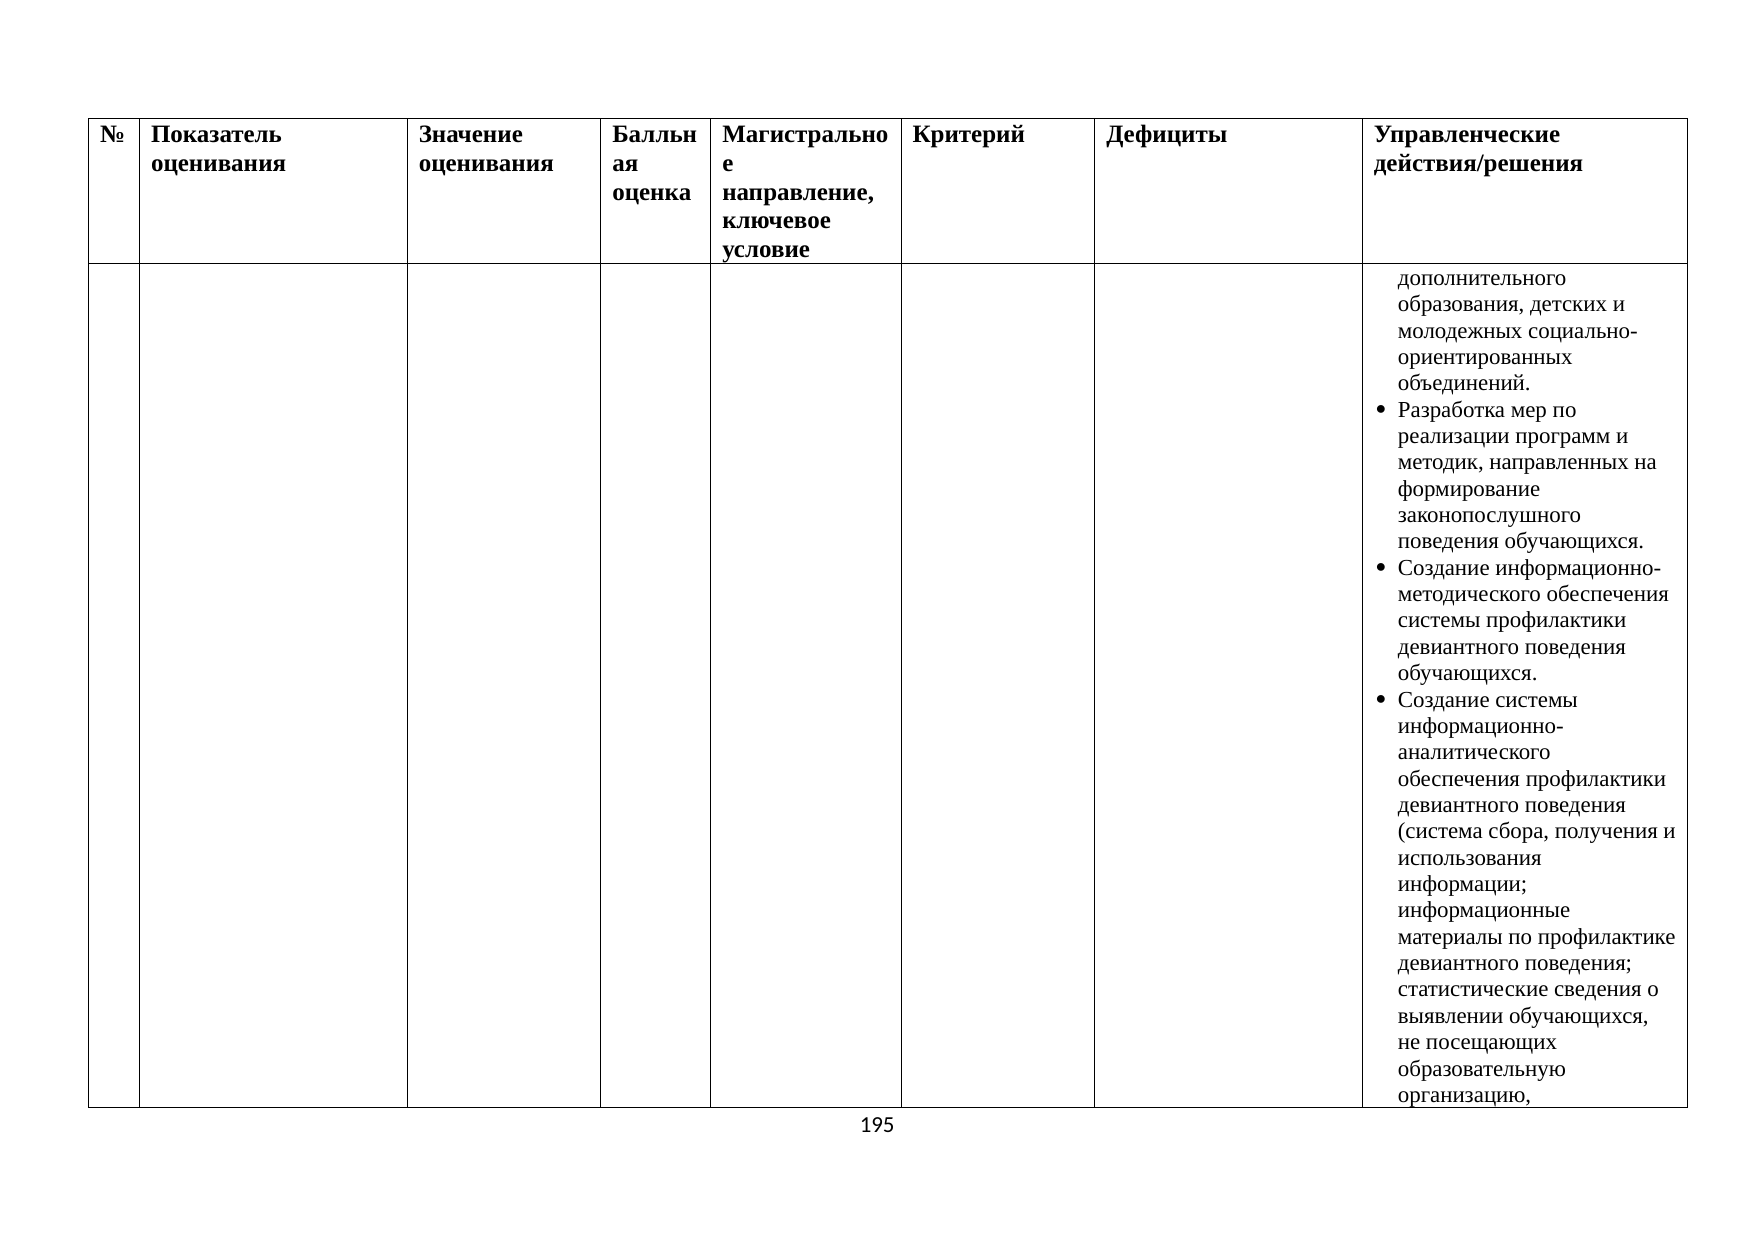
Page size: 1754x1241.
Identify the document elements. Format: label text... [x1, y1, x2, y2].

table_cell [1363, 264, 1687, 1107]
table_header Показатель оценивания [140, 119, 407, 263]
table_header Балльная оценка [601, 119, 710, 263]
table_header Критерий [902, 119, 1094, 263]
table_header Управленческие действия/решения [1363, 119, 1687, 263]
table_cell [1095, 264, 1362, 1107]
table_header Дефициты [1095, 119, 1362, 263]
table_header № [89, 119, 139, 263]
table_header Магистральное направление, ключевое условие [711, 119, 901, 263]
table_header Значение оценивания [408, 119, 600, 263]
